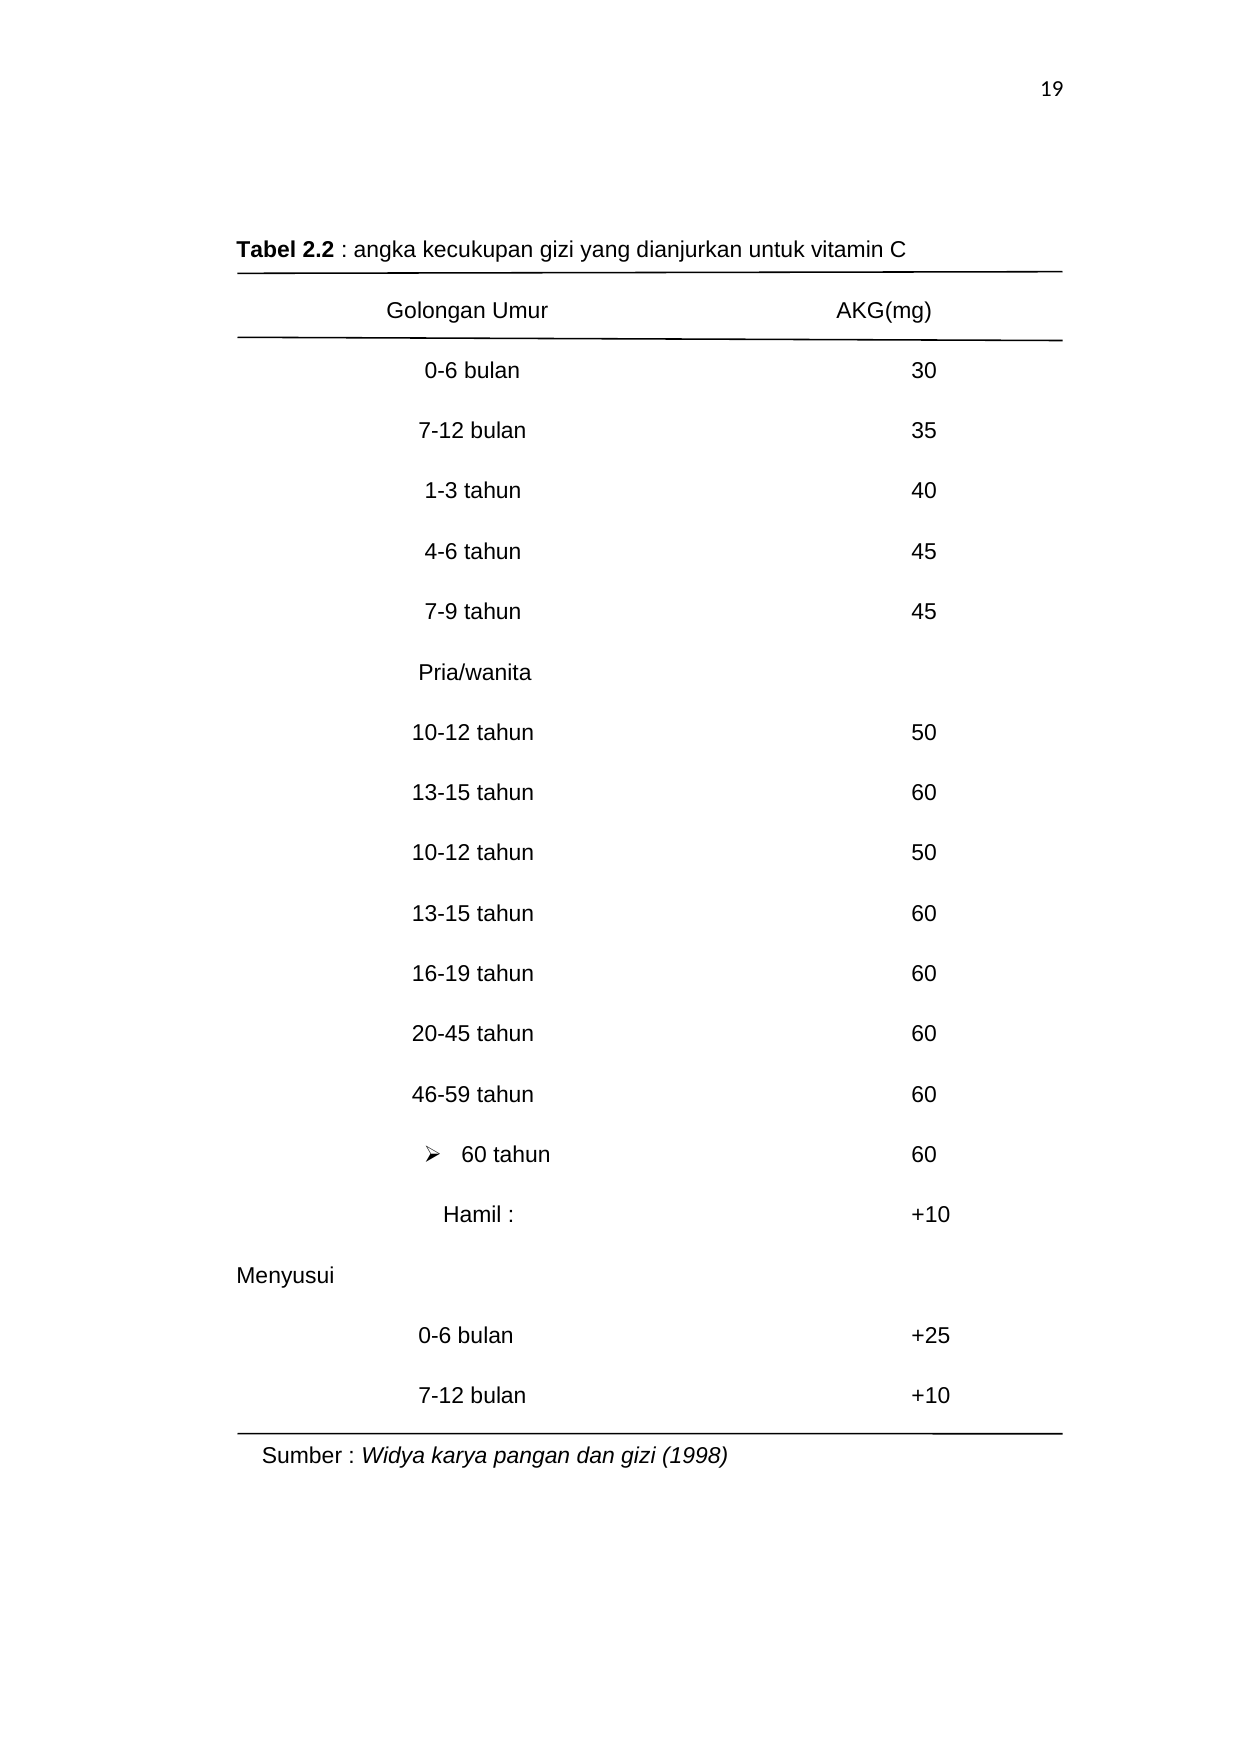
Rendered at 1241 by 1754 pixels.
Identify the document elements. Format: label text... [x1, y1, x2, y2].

text 4-6 tahun 45 [236, 538, 1063, 564]
list 60 tahun 60 [424, 1141, 1063, 1167]
text Pria/wanita [236, 658, 1063, 685]
text Tabel 2.2 : angka kecukupan gizi yang dianjurkan untuk vitamin C [236, 236, 1063, 263]
text 46-59 tahun 60 [236, 1081, 1063, 1107]
text 0-6 bulan 30 [236, 357, 1063, 383]
text Sumber : Widya karya pangan dan gizi (1998) [236, 1442, 1063, 1469]
text 20-45 tahun 60 [236, 1020, 1063, 1047]
text 13-15 tahun 60 [236, 779, 1063, 805]
text Hamil : +10 [424, 1201, 1063, 1228]
text 16-19 tahun 60 [236, 960, 1063, 986]
text Golongan Umur AKG(mg) [236, 297, 1063, 323]
text 10-12 tahun 50 [236, 719, 1063, 745]
text 7-12 bulan 35 [236, 417, 1063, 443]
text 0-6 bulan +25 [236, 1322, 1063, 1348]
text 13-15 tahun 60 [236, 900, 1063, 926]
text 1-3 tahun 40 [236, 477, 1063, 504]
text 7-9 tahun 45 [236, 598, 1063, 624]
text 10-12 tahun 50 [236, 839, 1063, 866]
text Menyusui [236, 1262, 1063, 1288]
text 7-12 bulan +10 [236, 1382, 1063, 1408]
